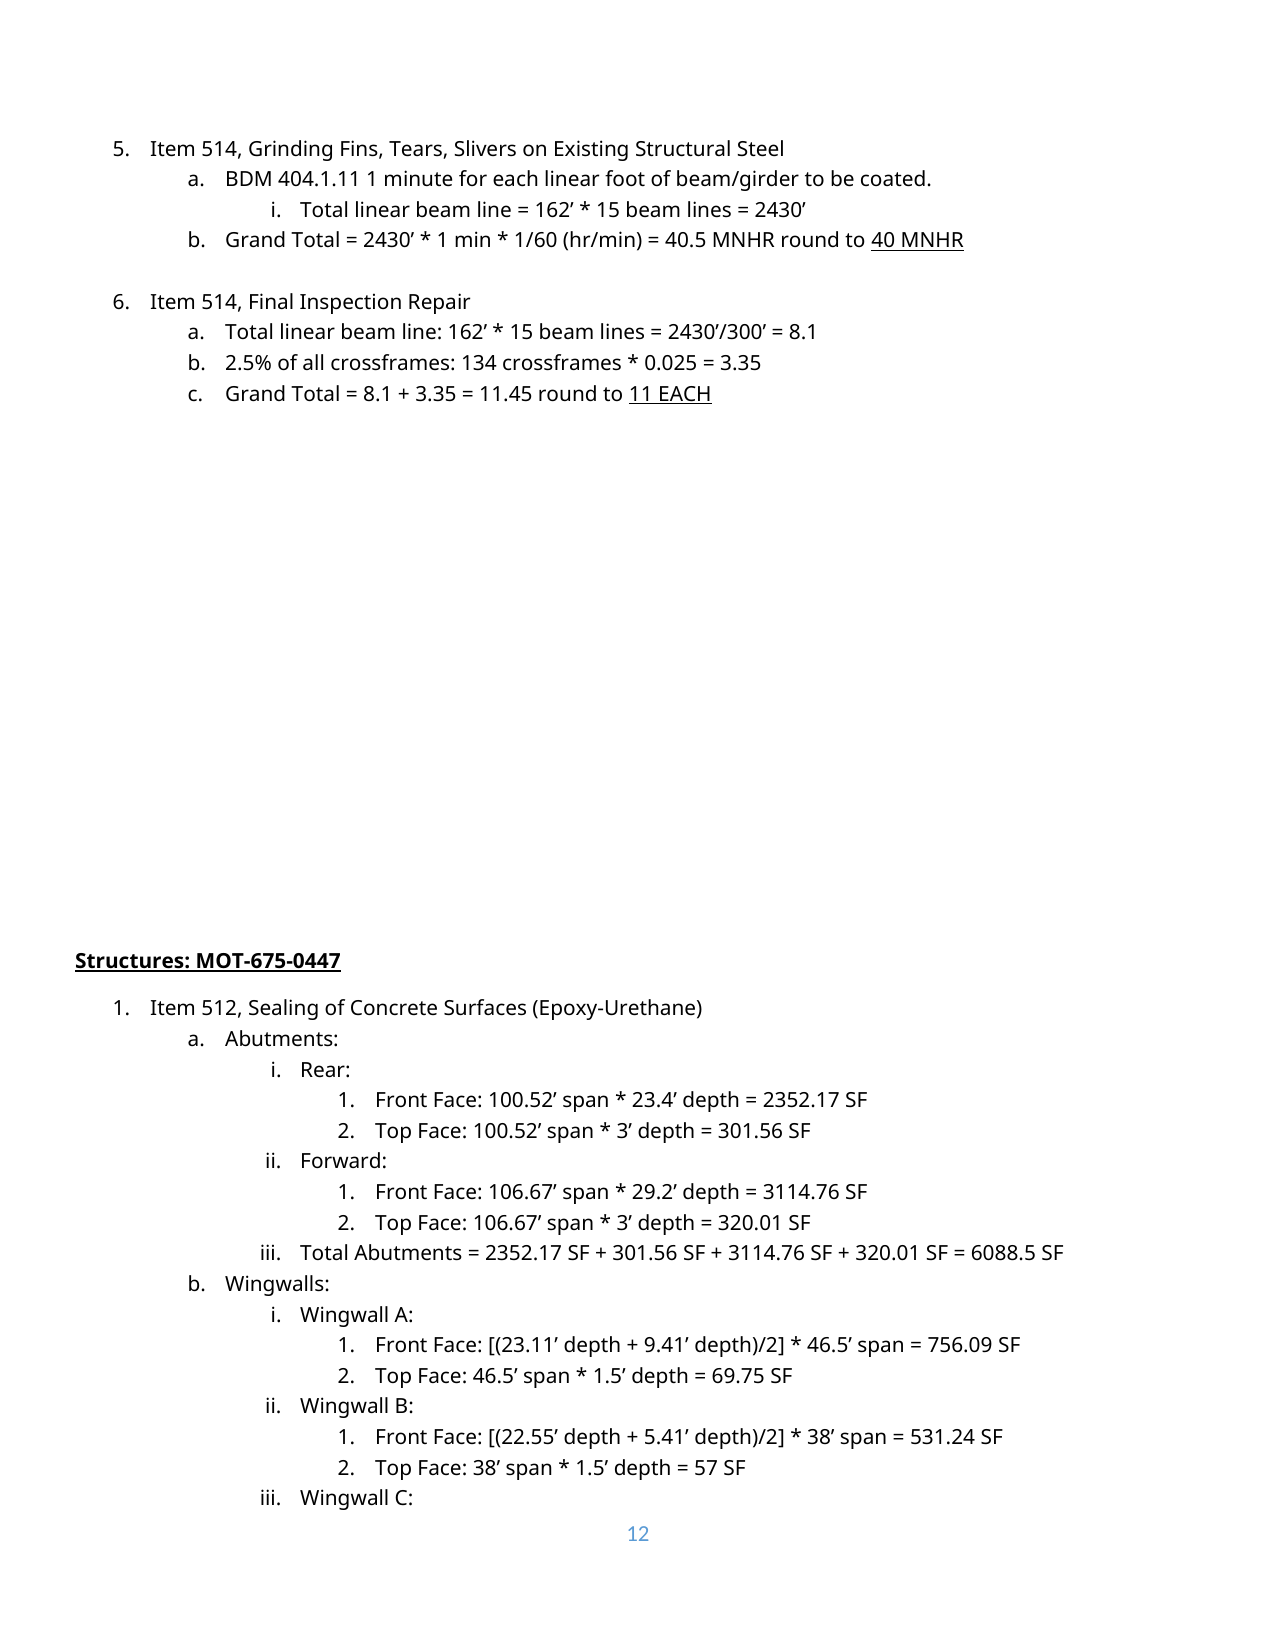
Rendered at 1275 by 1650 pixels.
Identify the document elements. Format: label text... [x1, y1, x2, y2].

list Wingwall C: [281, 1483, 1200, 1512]
list Rear: [281, 1055, 1200, 1083]
list Top Face: 100.52’ span * 3’ depth = 301.56 SF [337, 1116, 1200, 1144]
list Grand Total = 2430’ * 1 min * 1/60 (hr/min) = 40.5 MNHR round to 40 MNHR [187, 226, 1200, 254]
list Total linear beam line: 162’ * 15 beam lines = 2430’/300’ = 8.1 [187, 317, 1200, 346]
list Top Face: 106.67’ span * 3’ depth = 320.01 SF [337, 1208, 1200, 1236]
list Wingwall A: [281, 1300, 1200, 1328]
list Item 512, Sealing of Concrete Surfaces (Epoxy-Urethane) [112, 993, 1200, 1022]
list Front Face: 100.52’ span * 23.4’ depth = 2352.17 SF [337, 1085, 1200, 1114]
list Wingwalls: [187, 1269, 1200, 1297]
list BDM 404.1.11 1 minute for each linear foot of beam/girder to be coated. [187, 164, 1200, 193]
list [337, 1361, 1200, 1389]
list Front Face: 106.67’ span * 29.2’ depth = 3114.76 SF [337, 1177, 1200, 1206]
list Abutments: [187, 1024, 1200, 1052]
list Total linear beam line = 162’ * 15 beam lines = 2430’ [281, 195, 1200, 223]
list Total Abutments = 2352.17 SF + 301.56 SF + 3114.76 SF + 320.01 SF = 6088.5 SF [281, 1238, 1200, 1267]
list 2.5% of all crossframes: 134 crossframes * 0.025 = 3.35 [187, 348, 1200, 376]
list Front Face: [(22.55’ depth + 5.41’ depth)/2] * 38’ span = 531.24 SF [337, 1422, 1200, 1451]
list Grand Total = 8.1 + 3.35 = 11.45 round to 11 EACH [187, 379, 1200, 407]
list Item 514, Grinding Fins, Tears, Slivers on Existing Structural Steel [112, 134, 1200, 162]
list Front Face: [(23.11’ depth + 9.41’ depth)/2] * 46.5’ span = 756.09 SF [337, 1330, 1200, 1359]
list Top Face: 38’ span * 1.5’ depth = 57 SF [337, 1453, 1200, 1481]
list Item 514, Final Inspection Repair [112, 287, 1200, 315]
list Wingwall B: [281, 1392, 1200, 1420]
list Forward: [281, 1147, 1200, 1175]
text Structures: MOT-675-0447 [75, 946, 1200, 974]
